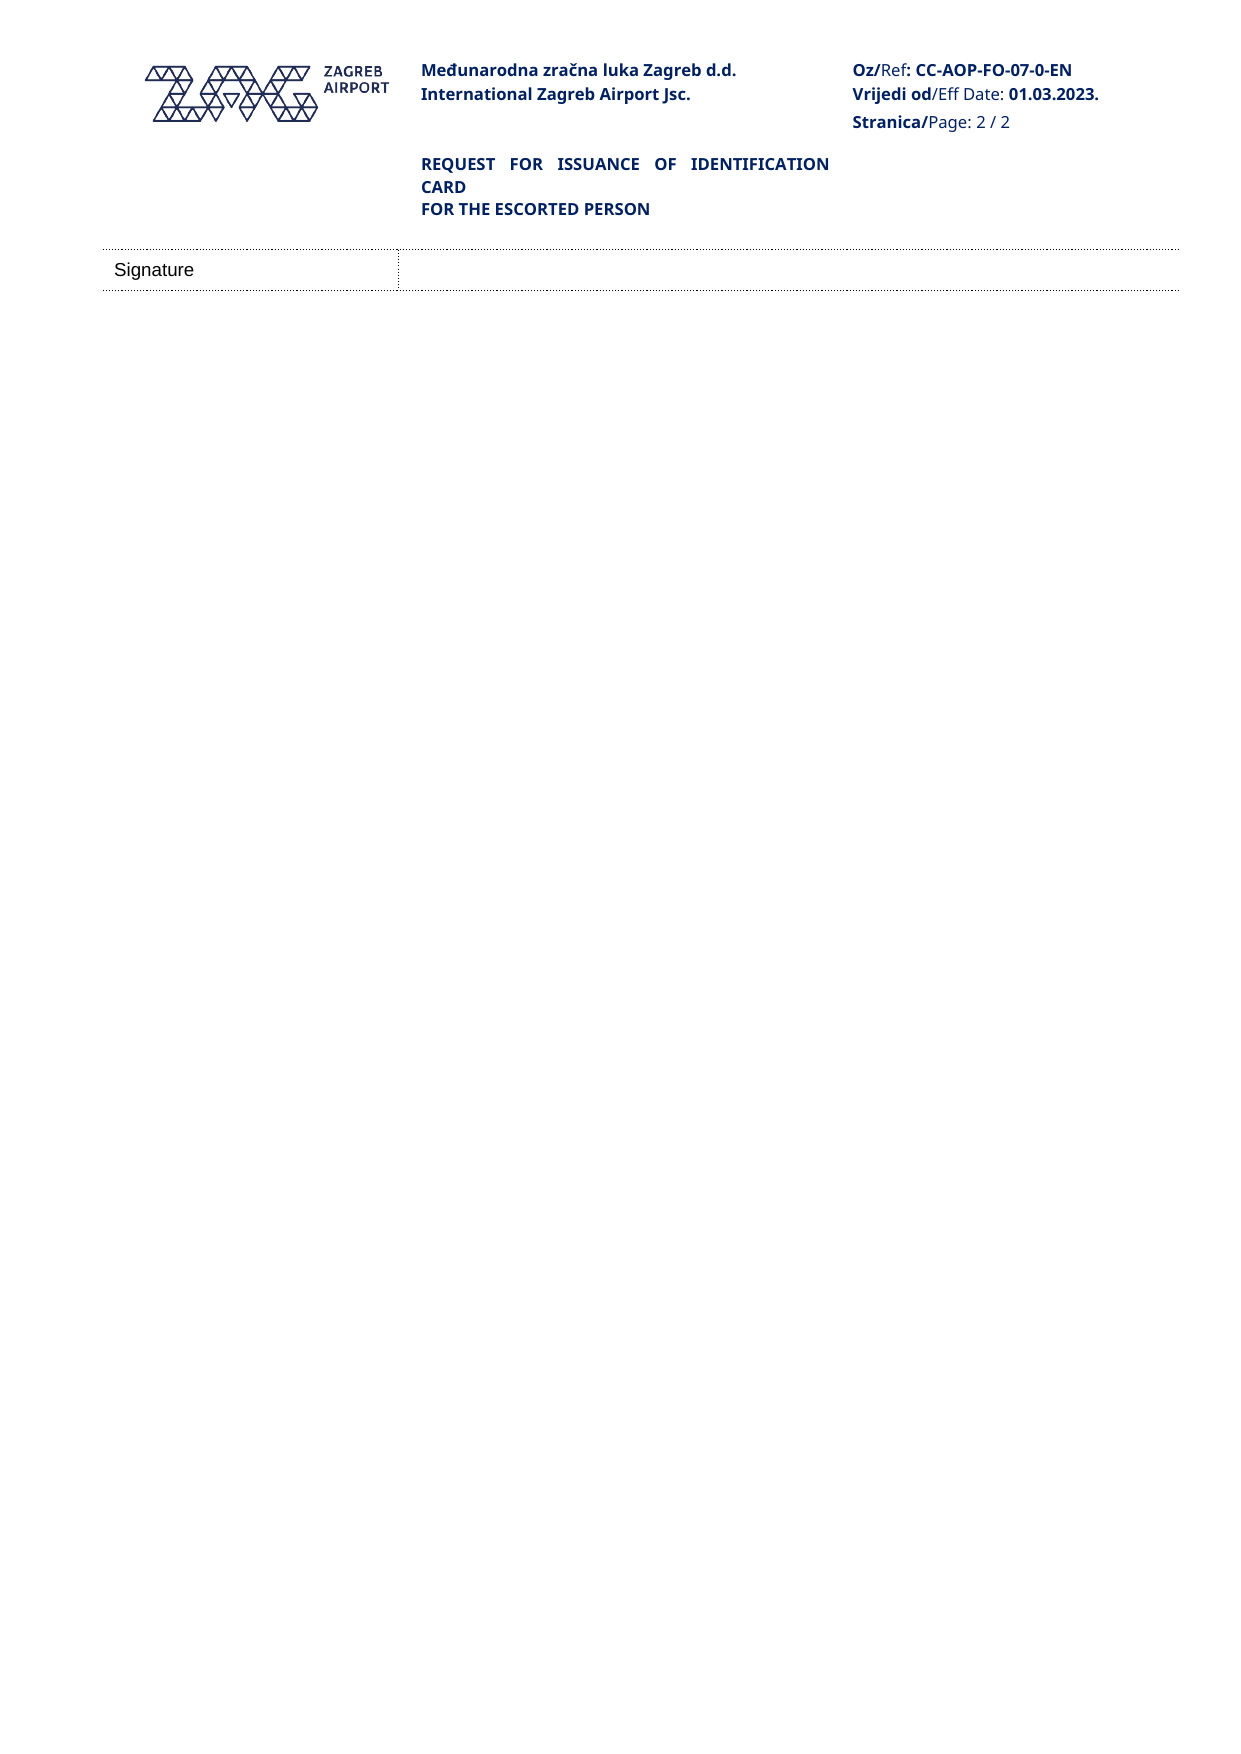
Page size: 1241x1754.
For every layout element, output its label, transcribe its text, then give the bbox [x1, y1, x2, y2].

table_cell [398, 249, 1181, 290]
picture [117, 42, 413, 145]
table_cell Signature [103, 249, 398, 290]
